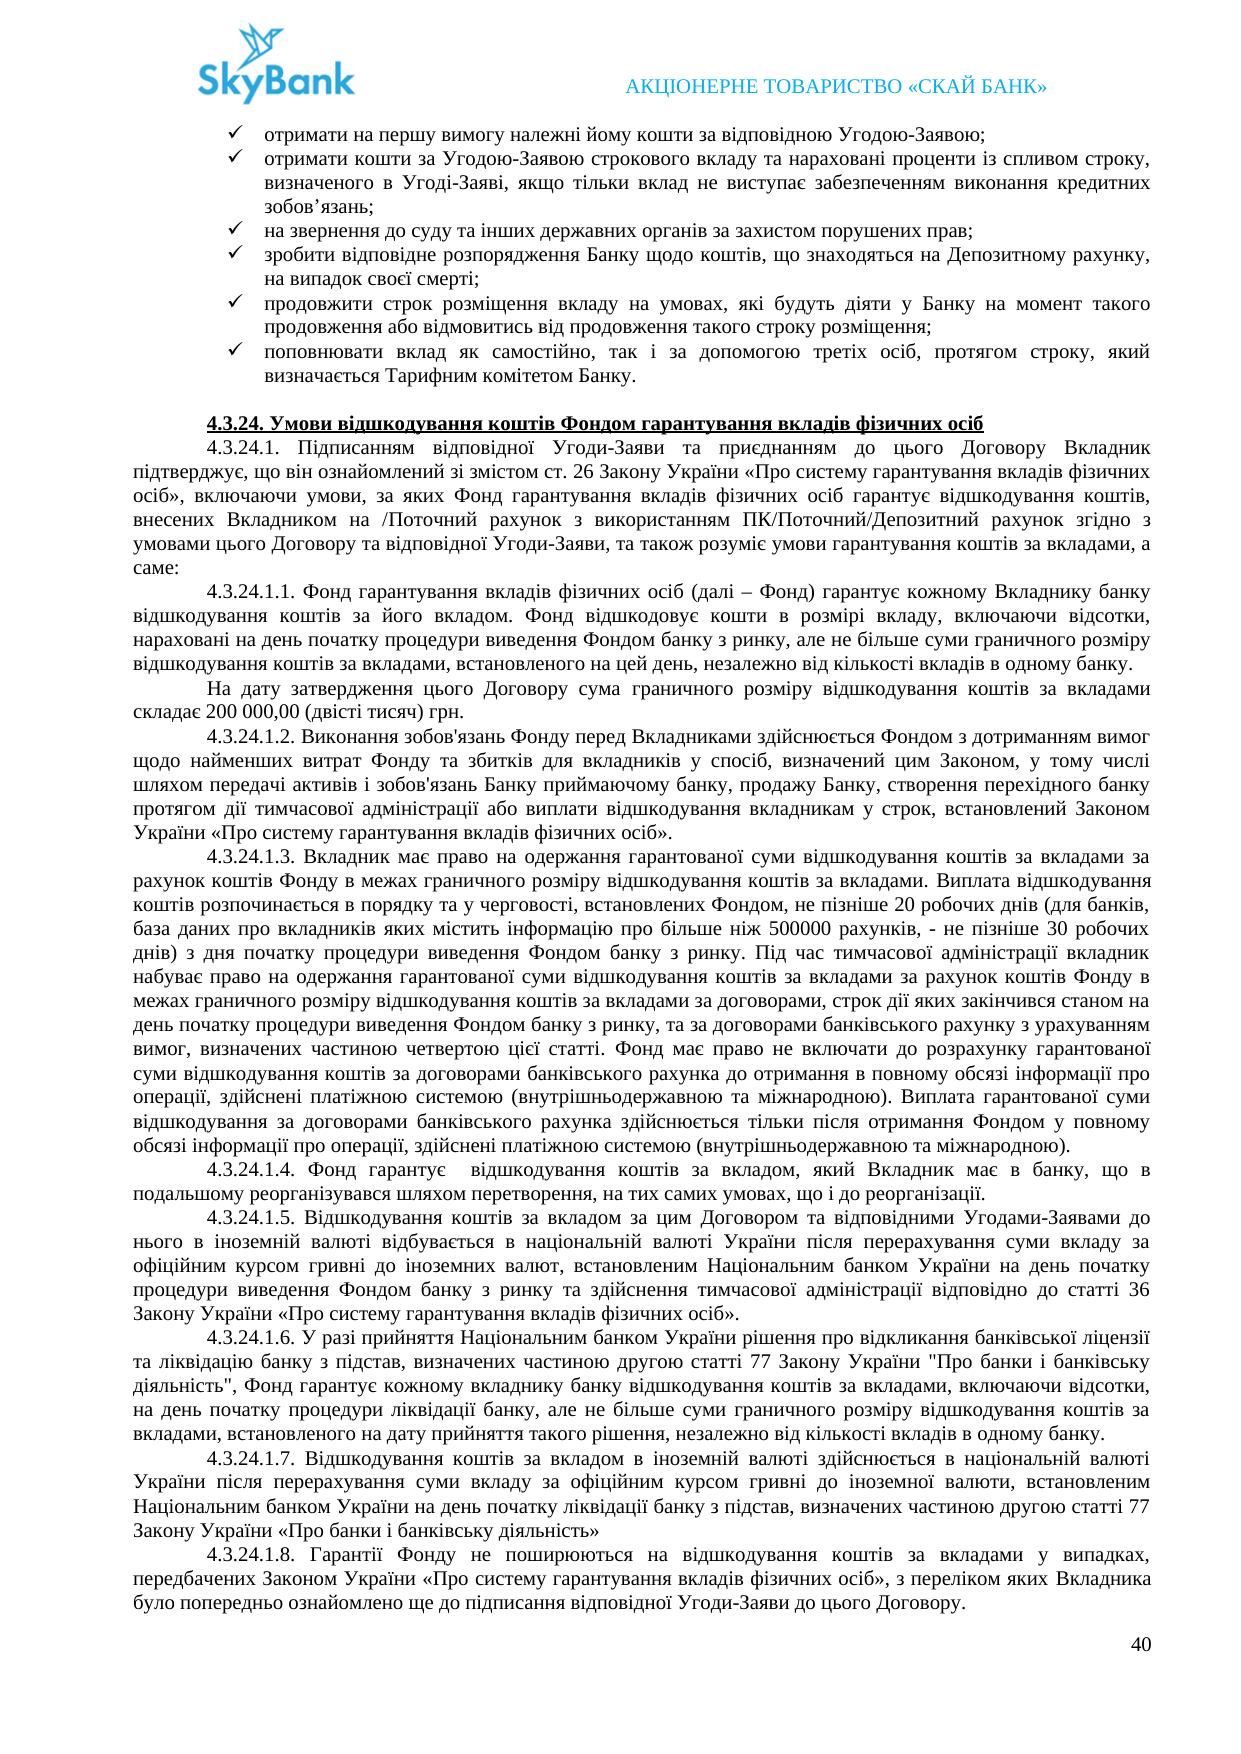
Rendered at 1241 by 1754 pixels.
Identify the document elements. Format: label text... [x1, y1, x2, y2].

text 4.3.24.1.2. Виконання зобов'язань Фонду перед Вкладниками здійснюється Фондом з дотриманням вимог щодо найменших витрат Фонду та збитків для вкладників у спосіб, визначений цим Законом, у тому числі шляхом передачі активів і зобов'язань Банку приймаючому банку, продажу Банку, створення перехідного банку протягом дії тимчасової адміністрації або виплати відшкодування вкладникам у строк, встановлений Законом України «Про систему гарантування вкладів фізичних осіб». [133, 723, 1152, 844]
text 4.3.24.1.5. Відшкодування коштів за вкладом за цим Договором та відповідними Угодами-Заявами до нього в іноземній валюті відбувається в національній валюті України після перерахування суми вкладу за офіційним курсом гривні до іноземних валют, встановленим Національним банком України на день початку процедури виведення Фондом банку з ринку та здійснення тимчасової адміністрації відповідно до статті 36 Закону України «Про систему гарантування вкладів фізичних осіб». [133, 1205, 1152, 1325]
list отримати на першу вимогу належні йому кошти за відповідною Угодою-Заявою; [227, 122, 1152, 146]
list на звернення до суду та інших державних органів за захистом порушених прав; [227, 218, 1152, 242]
list зробити відповідне розпорядження Банку щодо коштів, що знаходяться на Депозитному рахунку, на випадок своєї смерті; [227, 242, 1152, 290]
list отримати кошти за Угодою-Заявою строкового вкладу та нараховані проценти із спливом строку, визначеного в Угоді-Заяві, якщо тільки вклад не виступає забезпеченням виконання кредитних зобов’язань; [227, 146, 1152, 218]
text 4.3.24.1.4. Фонд гарантує відшкодування коштів за вкладом, який Вкладник має в банку, що в подальшому реорганізувався шляхом перетворення, на тих самих умовах, що і до реорганізації. [133, 1157, 1152, 1205]
text 4.3.24.1. Підписанням відповідної Угоди-Заяви та приєднанням до цього Договору Вкладник підтверджує, що він ознайомлений зі змістом ст. 26 Закону України «Про систему гарантування вкладів фізичних осіб», включаючи умови, за яких Фонд гарантування вкладів фізичних осіб гарантує відшкодування коштів, внесених Вкладником на /Поточний рахунок з використанням ПК/Поточний/Депозитний рахунок згідно з умовами цього Договору та відповідної Угоди-Заяви, та також розуміє умови гарантування коштів за вкладами, а саме: [133, 435, 1152, 579]
picture [860, 79, 866, 91]
picture [178, 12, 385, 117]
text 4.3.24.1.8. Гарантії Фонду не поширюються на відшкодування коштів за вкладами у випадках, передбачених Законом України «Про систему гарантування вкладів фізичних осіб», з переліком яких Вкладника було попередньо ознайомлено ще до підписання відповідної Угоди-Заяви до цього Договору. [133, 1542, 1152, 1614]
text 4.3.24.1.6. У разі прийняття Національним банком України рішення про відкликання банківської ліцензії та ліквідацію банку з підстав, визначених частиною другою статті 77 Закону України "Про банки і банківську діяльність", Фонд гарантує кожному вкладнику банку відшкодування коштів за вкладами, включаючи відсотки, на день початку процедури ліквідації банку, але не більше суми граничного розміру відшкодування коштів за вкладами, встановленого на дату прийняття такого рішення, незалежно від кількості вкладів в одному банку. [133, 1325, 1152, 1445]
picture [996, 82, 1001, 90]
text 4.3.24.1.1. Фонд гарантування вкладів фізичних осіб (далі – Фонд) гарантує кожному Вкладнику банку відшкодування коштів за його вкладом. Фонд відшкодовує кошти в розмірі вкладу, включаючи відсотки, нараховані на день початку процедури виведення Фондом банку з ринку, але не більше суми граничного розміру відшкодування коштів за вкладами, встановленого на цей день, незалежно від кількості вкладів в одному банку. [133, 579, 1152, 675]
list продовжити строк розміщення вкладу на умовах, які будуть діяти у Банку на момент такого продовження або відмовитись від продовження такого строку розміщення; [227, 290, 1152, 338]
text 4.3.24. Умови відшкодування коштів Фондом гарантування вкладів фізичних осіб [133, 411, 1152, 435]
list поповнювати вклад як самостійно, так і за допомогою третіх осіб, протягом строку, який визначається Тарифним комітетом Банку. [227, 338, 1152, 387]
text На дату затвердження цього Договору сума граничного розміру відшкодування коштів за вкладами складає 200 000,00 (двісті тисяч) грн. [133, 675, 1152, 723]
text 4.3.24.1.7. Відшкодування коштів за вкладом в іноземній валюті здійснюється в національній валюті України після перерахування суми вкладу за офіційним курсом гривні до іноземної валюти, встановленим Національним банком України на день початку ліквідації банку з підстав, визначених частиною другою статті 77 Закону України «Про банки і банківську діяльність» [133, 1445, 1152, 1542]
text 4.3.24.1.3. Вкладник має право на одержання гарантованої суми відшкодування коштів за вкладами за рахунок коштів Фонду в межах граничного розміру відшкодування коштів за вкладами. Виплата відшкодування коштів розпочинається в порядку та у черговості, встановлених Фондом, не пізніше 20 робочих днів (для банків, база даних про вкладників яких містить інформацію про більше ніж 500000 рахунків, - не пізніше 30 робочих днів) з дня початку процедури виведення Фондом банку з ринку. Під час тимчасової адміністрації вкладник набуває право на одержання гарантованої суми відшкодування коштів за вкладами за рахунок коштів Фонду в межах граничного розміру відшкодування коштів за вкладами за договорами, строк дії яких закінчився станом на день початку процедури виведення Фондом банку з ринку, та за договорами банківського рахунку з урахуванням вимог, визначених частиною четвертою цієї статті. Фонд має право не включати до розрахунку гарантованої суми відшкодування коштів за договорами банківського рахунка до отримання в повному обсязі інформації про операції, здійснені платіжною системою (внутрішньодержавною та міжнародною). Виплата гарантованої суми відшкодування за договорами банківського рахунка здійснюється тільки після отримання Фондом у повному обсязі інформації про операції, здійснені платіжною системою (внутрішньодержавною та міжнародною). [133, 844, 1152, 1157]
picture [947, 82, 954, 91]
